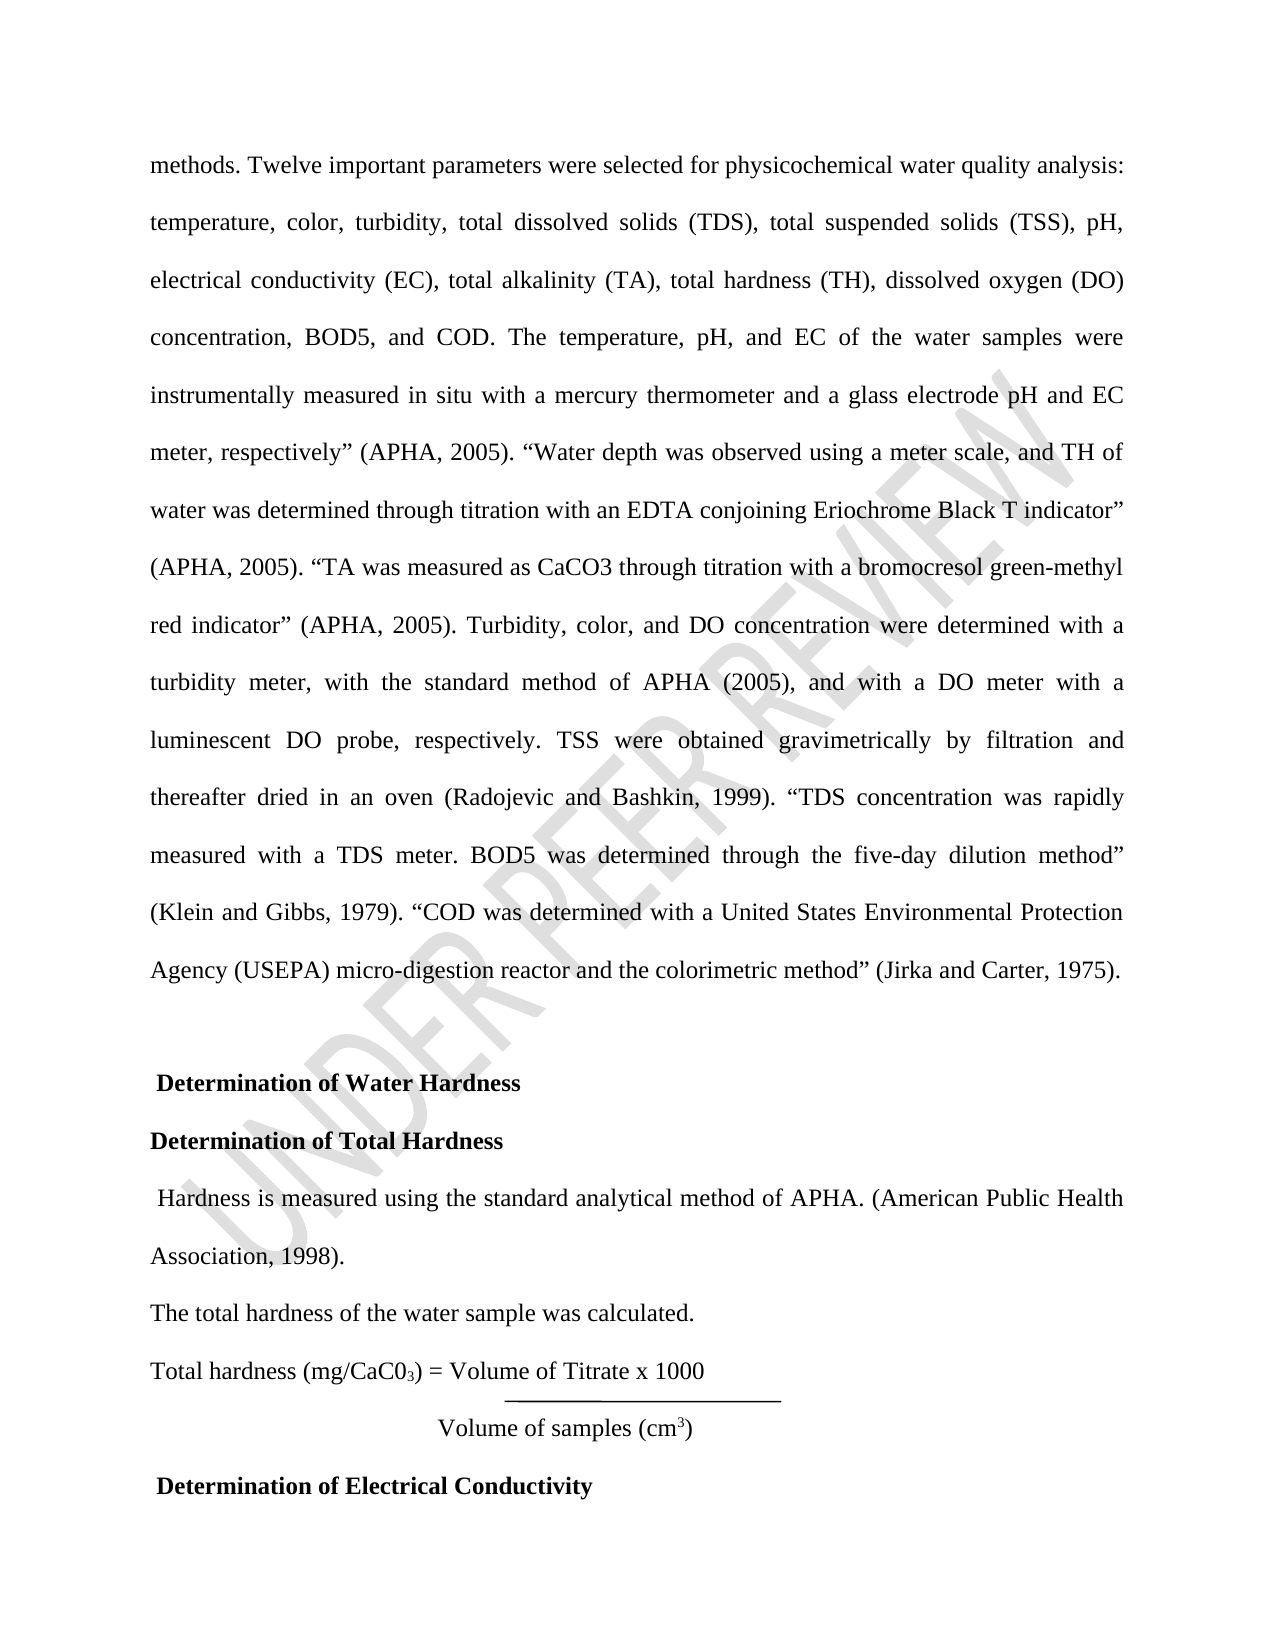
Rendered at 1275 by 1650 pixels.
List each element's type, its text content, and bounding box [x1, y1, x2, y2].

text Hardness is measured using the standard analytical method of APHA. (American Public Health Association, 1998). [150, 1183, 1125, 1270]
text Volume of samples (cm3) [150, 1413, 1125, 1442]
text Total hardness (mg/CaC03) = Volume of Titrate x 1000 [150, 1356, 1125, 1385]
text Determination of Electrical Conductivity [150, 1471, 1125, 1500]
text The total hardness of the water sample was calculated. [150, 1298, 1125, 1327]
text Determination of Water Hardness [150, 1068, 1125, 1097]
text Determination of Total Hardness [150, 1126, 1125, 1155]
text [150, 150, 1125, 984]
